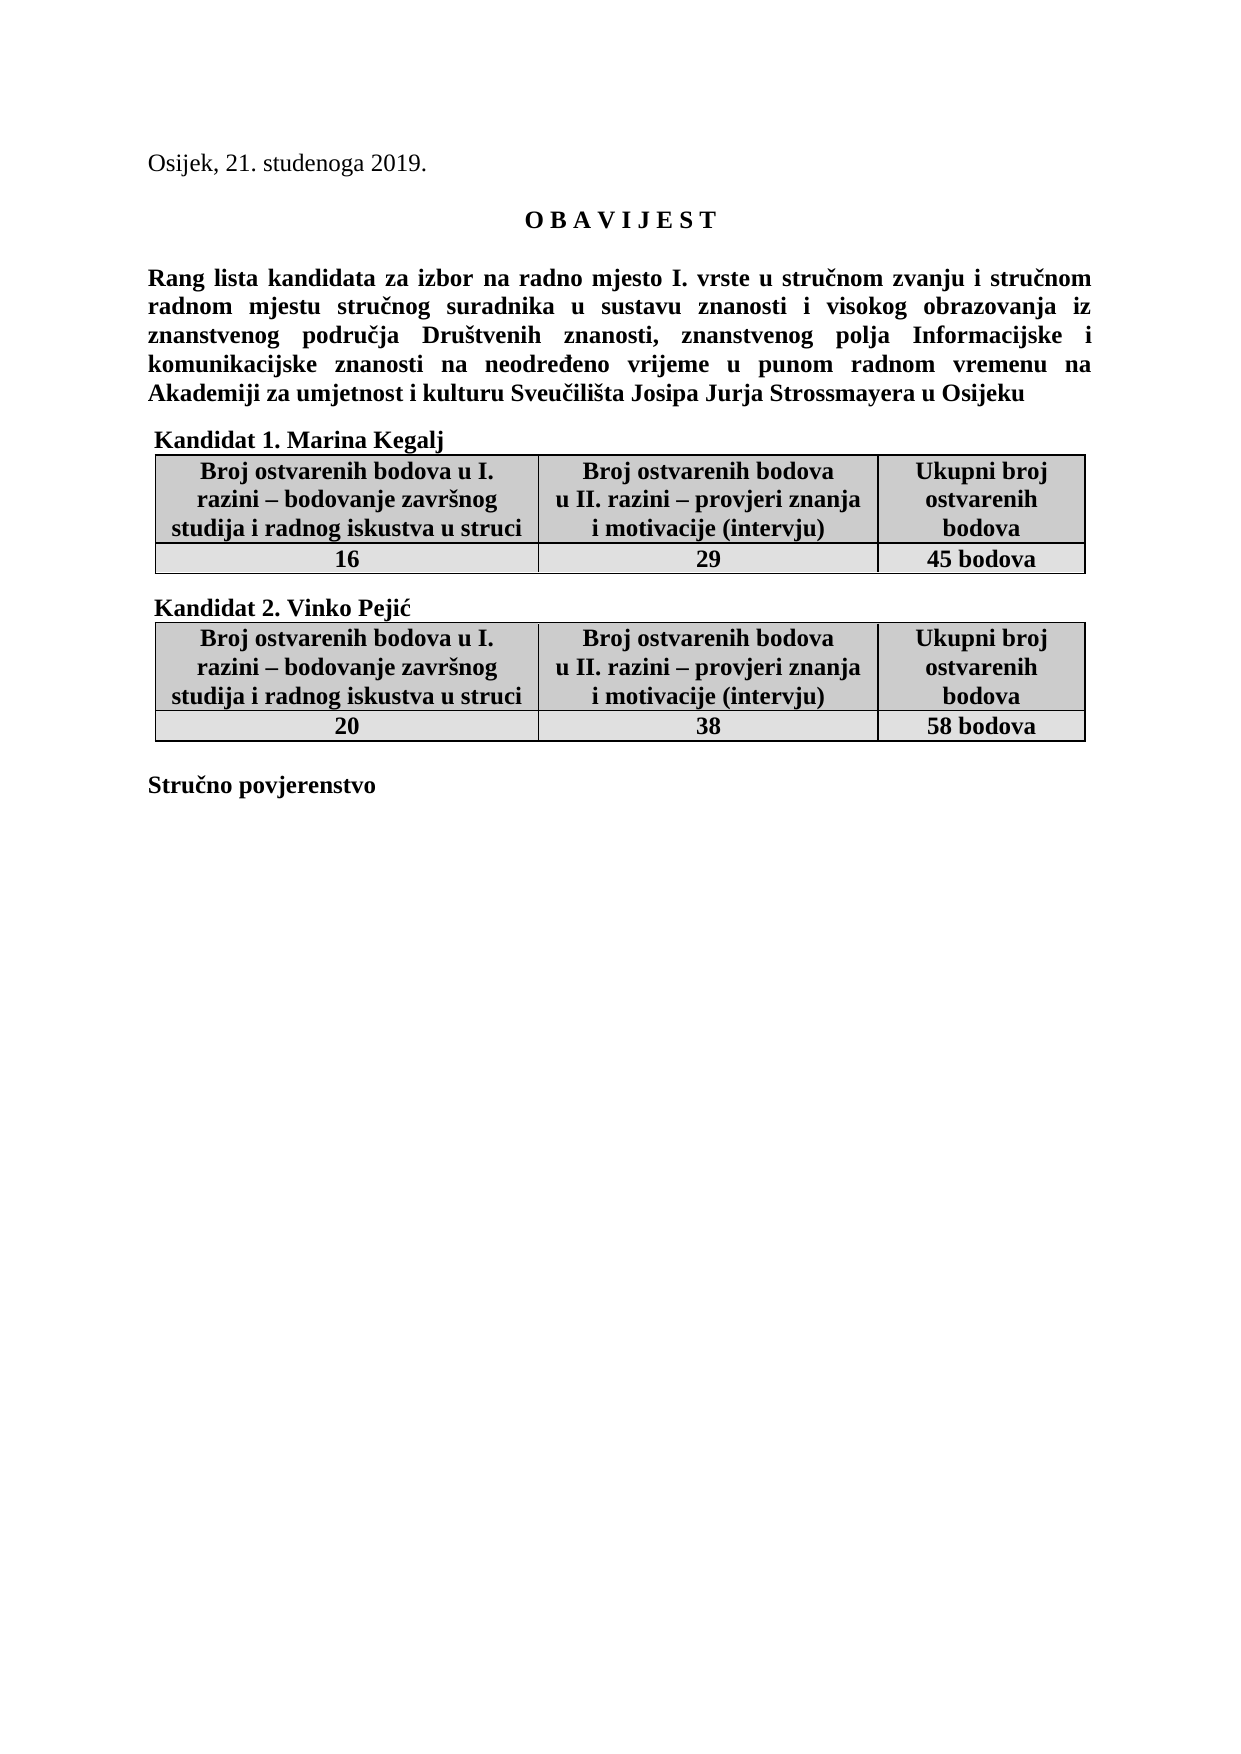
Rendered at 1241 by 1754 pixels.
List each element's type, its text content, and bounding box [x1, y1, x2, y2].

text Kandidat 2. Vinko Pejić [148, 593, 1093, 622]
table_header Ukupni broj ostvarenih bodova [879, 623, 1084, 710]
text Osijek, 21. studenoga 2019. [148, 148, 1093, 176]
table_cell 58 bodova [879, 711, 1084, 740]
table_cell 16 [156, 544, 538, 572]
text Rang lista kandidata za izbor na radno mjesto I. vrste u stručnom zvanju i stručnom radnom mjestu stručnog suradnika u sustavu znanosti i visokog obrazovanja iz znanstvenog područja Društvenih znanosti, znanstvenog polja Informacijske i komunikacijske znanosti na neodređeno vrijeme u punom radnom vremenu na Akademiji za umjetnost i kulturu Sveučilišta Josipa Jurja Strossmayera u Osijeku [148, 263, 1093, 406]
text Stručno povjerenstvo [148, 770, 1093, 799]
table_header Ukupni broj ostvarenih bodova [879, 456, 1084, 542]
table_cell 45 bodova [879, 544, 1084, 572]
table_header Broj ostvarenih bodova u I. razini – bodovanje završnog studija i radnog iskustva u struci [156, 623, 538, 710]
text Kandidat 1. Marina Kegalj [148, 426, 1093, 454]
table_header Broj ostvarenih bodova u II. razini – provjeri znanja i motivacije (intervju) [539, 623, 878, 710]
table_header Broj ostvarenih bodova u II. razini – provjeri znanja i motivacije (intervju) [539, 456, 877, 542]
text O B A V I J E S T [148, 205, 1093, 234]
table_cell 20 [156, 711, 538, 740]
table_cell 38 [539, 711, 877, 740]
table_cell 29 [539, 544, 877, 572]
table_header Broj ostvarenih bodova u I. razini – bodovanje završnog studija i radnog iskustva u struci [156, 456, 538, 542]
